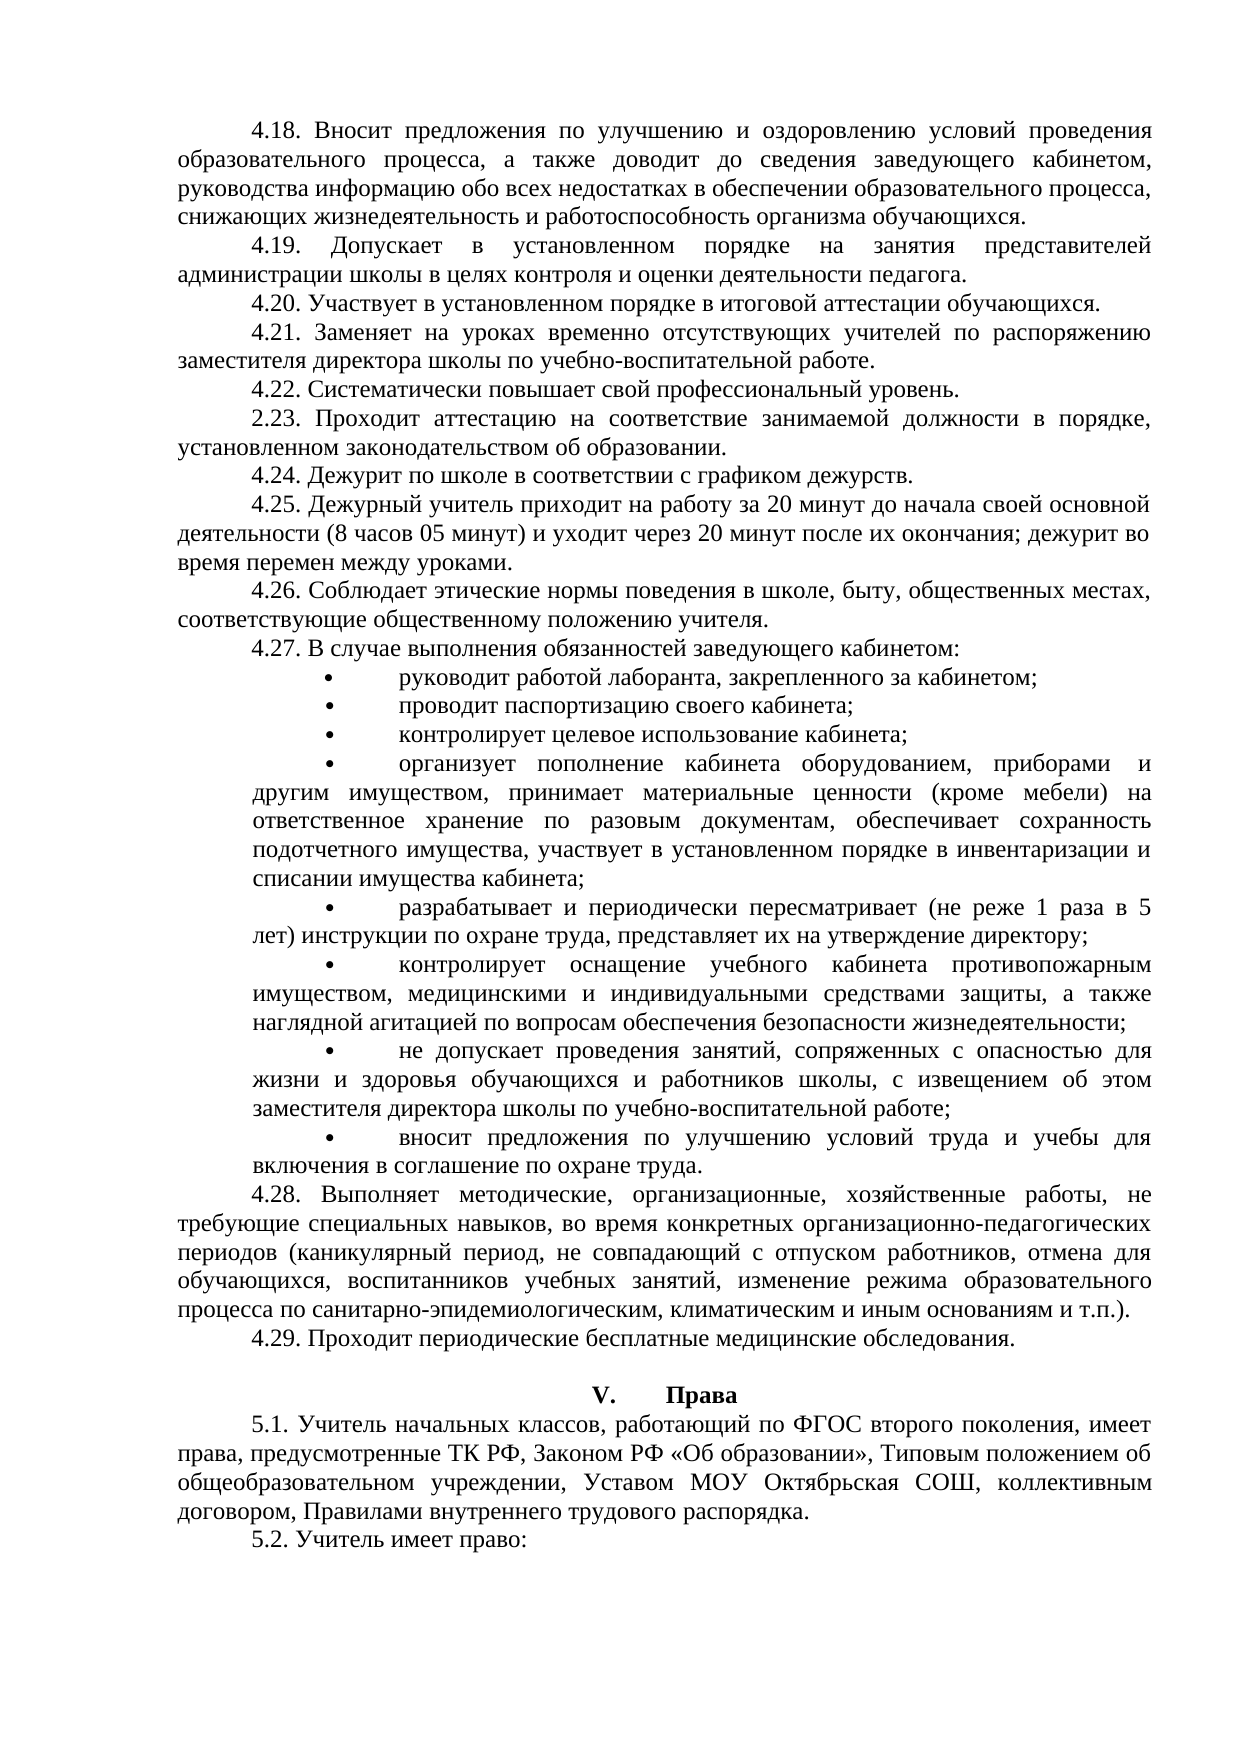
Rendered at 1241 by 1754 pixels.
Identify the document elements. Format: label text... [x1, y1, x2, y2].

list Допускает в установленном порядке на занятия представителей администрации школы в целях контроля и оценки деятельности педагога. [177, 230, 1151, 288]
list Участвует в установленном порядке в итоговой аттестации обучающихся. [251, 288, 1163, 317]
list Соблюдает этические нормы поведения в школе, быту, общественных местах, соответствующие общественному положению учителя. [177, 575, 1151, 633]
list организует пополнение кабинета оборудованием, приборами и другим имуществом, принимает материальные ценности (кроме мебели) на ответственное хранение по разовым документам, обеспечивает сохранность подотчетного имущества, участвует в установленном порядке в инвентаризации и списании имущества кабинета; [252, 748, 1152, 892]
text 2.23. Проходит аттестацию на соответствие занимаемой должности в порядке, установленном законодательством об образовании. [177, 403, 1151, 460]
list контролирует оснащение учебного кабинета противопожарным имуществом, медицинскими и индивидуальными средствами защиты, а также наглядной агитацией по вопросам обеспечения безопасности жизнедеятельности; [252, 949, 1152, 1035]
list разрабатывает и периодически пересматривает (не реже 1 раза в 5 лет) инструкции по охране труда, представляет их на утверждение директору; [252, 892, 1152, 949]
subtitle Права [592, 1381, 1163, 1409]
list Вносит предложения по улучшению и оздоровлению условий проведения образовательного процесса, а также доводит до сведения заведующего кабинетом, руководства информацию обо всех недостатках в обеспечении образовательного процесса, снижающих жизнедеятельность и работоспособность организма обучающихся. [177, 115, 1152, 230]
list контролирует целевое использование кабинета; [326, 719, 1163, 748]
list Заменяет на уроках временно отсутствующих учителей по распоряжению заместителя директора школы по учебно-воспитательной работе. [177, 317, 1151, 374]
list вносит предложения по улучшению условий труда и учебы для включения в соглашение по охране труда. [252, 1122, 1151, 1179]
list Дежурит по школе в соответствии с графиком дежурств. [251, 460, 1163, 489]
list Учитель начальных классов, работающий по ФГОС второго поколения, имеет права, предусмотренные ТК РФ, Законом РФ «Об образовании», Типовым положением об общеобразовательном учреждении, Уставом МОУ Октябрьская СОШ, коллективным договором, Правилами внутреннего трудового распорядка. [177, 1409, 1152, 1524]
list Дежурный учитель приходит на работу за 20 минут до начала своей основной деятельности (8 часов 05 минут) и уходит через 20 минут после их окончания; дежурит во время перемен между уроками. [177, 489, 1151, 575]
list Систематически повышает свой профессиональный уровень. [251, 374, 1163, 403]
list проводит паспортизацию своего кабинета; [326, 690, 1163, 719]
list В случае выполнения обязанностей заведующего кабинетом: [251, 633, 1163, 662]
list руководит работой лаборанта, закрепленного за кабинетом; [325, 662, 1163, 690]
list Учитель имеет право: [251, 1524, 1163, 1553]
list не допускает проведения занятий, сопряженных с опасностью для жизни и здоровья обучающихся и работников школы, с извещением об этом заместителя директора школы по учебно-воспитательной работе; [252, 1035, 1152, 1122]
list Проходит периодические бесплатные медицинские обследования. [251, 1323, 1163, 1352]
list Выполняет методические, организационные, хозяйственные работы, не требующие специальных навыков, во время конкретных организационно-педагогических периодов (каникулярный период, не совпадающий с отпуском работников, отмена для обучающихся, воспитанников учебных занятий, изменение режима образовательного процесса по санитарно-эпидемиологическим, климатическим и иным основаниям и т.п.). [177, 1179, 1152, 1323]
